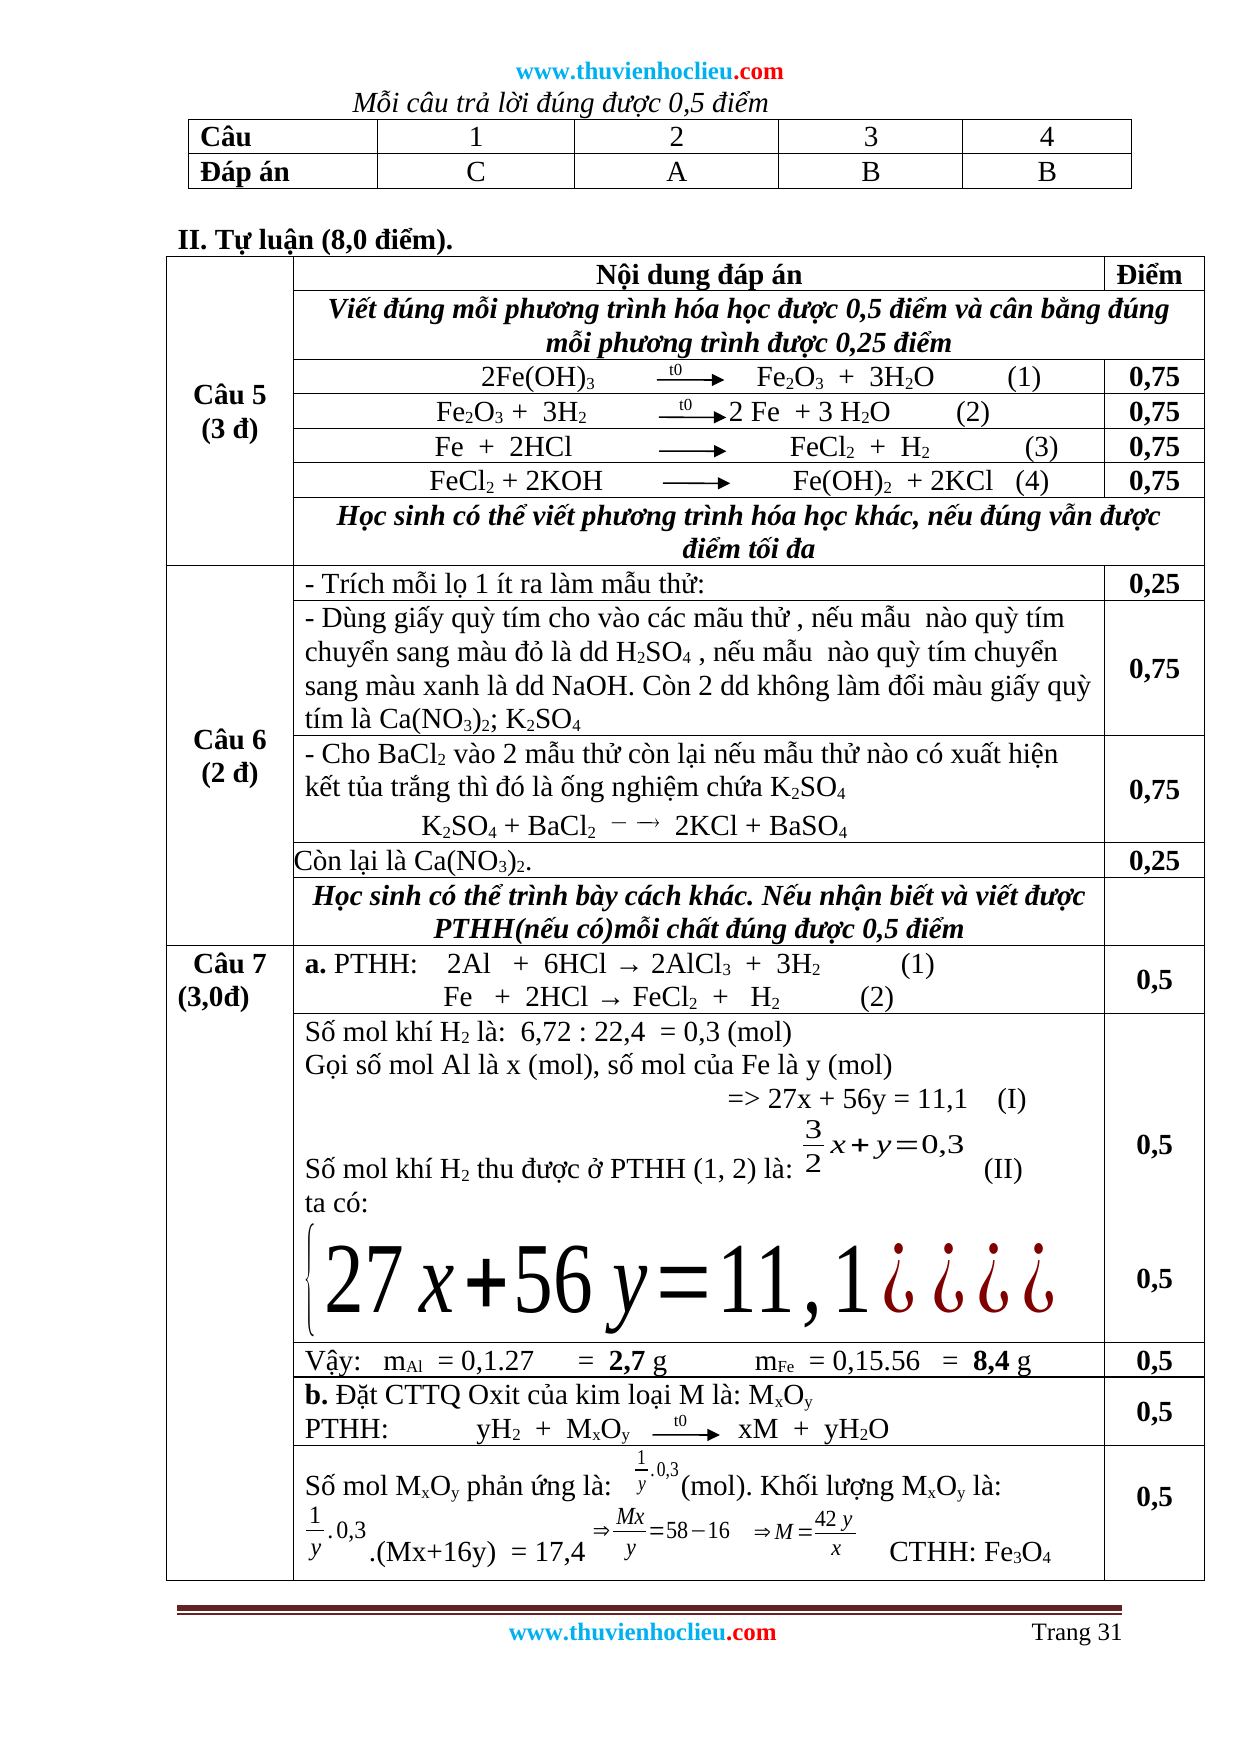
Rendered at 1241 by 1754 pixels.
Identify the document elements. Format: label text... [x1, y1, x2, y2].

table_cell 0,75 [1105, 429, 1204, 462]
table_cell Câu 7 (3,0đ) [167, 946, 293, 1580]
table_cell Còn lại là Ca(NO3)2. [294, 843, 1104, 877]
table_cell 0,5 [1105, 1378, 1204, 1444]
table_cell [1105, 878, 1204, 945]
table_cell Số mol MxOy phản ứng là: (mol). Khối lượng MxOy là: .(Mx+16y) = 17,4 CTHH: Fe3O4 [294, 1446, 1104, 1580]
table_cell Fe + 2HCl FeCl2 + H2 (3) [294, 429, 1104, 462]
table_cell Câu 6 (2 đ) [167, 566, 293, 945]
table_header Nội dung đáp án [294, 257, 1104, 290]
table_header 2 [575, 120, 778, 153]
table_header Điểm [1105, 257, 1204, 290]
table_cell 2Fe(OH)3 t0 Fe2O3 + 3H2O (1) [294, 360, 1104, 393]
table_cell 0,75 [1105, 360, 1204, 393]
table_cell A [575, 154, 778, 188]
table_cell 0,25 [1105, 566, 1204, 599]
table_header 1 [378, 120, 574, 153]
table_cell Viết đúng mỗi phương trình hóa học được 0,5 điểm và cân bằng đúng mỗi phương trình được 0,25 điểm [294, 291, 1204, 358]
table_cell 0,25 [1105, 843, 1204, 877]
table_cell a. PTHH: 2Al + 6HCl → 2AlCl3 + 3H2 (1) Fe + 2HCl → FeCl2 + H2 (2) [294, 946, 1104, 1013]
table_header 4 [963, 120, 1131, 153]
table_cell b. Đặt CTTQ Oxit của kim loại M là: MxOy PTHH: yH2 + MxOy t0 xM + yH2O [294, 1378, 1104, 1444]
table_header Câu 5 (3 đ) [167, 257, 293, 565]
table_cell Vậy: mAl = 0,1.27 = 2,7 g mFe = 0,15.56 = 8,4 g [294, 1343, 1104, 1376]
table_cell 0,5 0,5 [1105, 1014, 1204, 1342]
table_cell 0,75 [1105, 463, 1204, 497]
table_cell - Trích mỗi lọ 1 ít ra làm mẫu thử: [294, 566, 1104, 599]
table_cell 0,75 [1105, 394, 1204, 428]
table_header Câu [189, 120, 377, 153]
table_cell B [963, 154, 1131, 188]
text II. Tự luận (8,0 điểm). [177, 222, 1122, 256]
table_cell - Dùng giấy quỳ tím cho vào các mãu thử , nếu mẫu nào quỳ tím chuyển sang màu đỏ là dd H2SO4 , nếu mẫu nào quỳ tím chuyển sang màu xanh là dd NaOH. Còn 2 dd không làm đổi màu giấy quỳ tím là Ca(NO3)2; K2SO4 [294, 601, 1104, 735]
table_cell 0,75 [1105, 736, 1204, 842]
table_cell Học sinh có thể trình bày cách khác. Nếu nhận biết và viết được PTHH(nếu có)mỗi chất đúng được 0,5 điểm [294, 878, 1104, 945]
table_cell B [779, 154, 962, 188]
table_cell Số mol khí H2 là: 6,72 : 22,4 = 0,3 (mol) Gọi số mol Al là x (mol), số mol của Fe là y (mol) => 27x + 56y = 11,1 (I) Số mol khí H2 thu được ở PTHH (1, 2) là: (II) ta có: [294, 1014, 1104, 1342]
table_cell 0,5 [1105, 1343, 1204, 1376]
table_cell 0,5 [1105, 946, 1204, 1013]
table_cell 0,75 [1105, 601, 1204, 735]
table_cell C [378, 154, 574, 188]
table_cell Đáp án [189, 154, 377, 188]
table_cell FeCl2 + 2KOH Fe(OH)2 + 2KCl (4) [294, 463, 1104, 497]
table_cell Fe2O3 + 3H2 t0 2 Fe + 3 H2O (2) [294, 394, 1104, 428]
table_cell 0,5 [1105, 1446, 1204, 1580]
table_cell Học sinh có thể viết phương trình hóa học khác, nếu đúng vẫn được điểm tối đa [294, 498, 1204, 565]
text Mỗi câu trả lời đúng được 0,5 điểm [177, 85, 1122, 118]
table_cell - Cho BaCl2 vào 2 mẫu thử còn lại nếu mẫu thử nào có xuất hiện kết tủa trắng thì đó là ống nghiệm chứa K2SO4 K2SO4 + BaCl2 2KCl + BaSO4 [294, 736, 1104, 842]
table_header 3 [779, 120, 962, 153]
